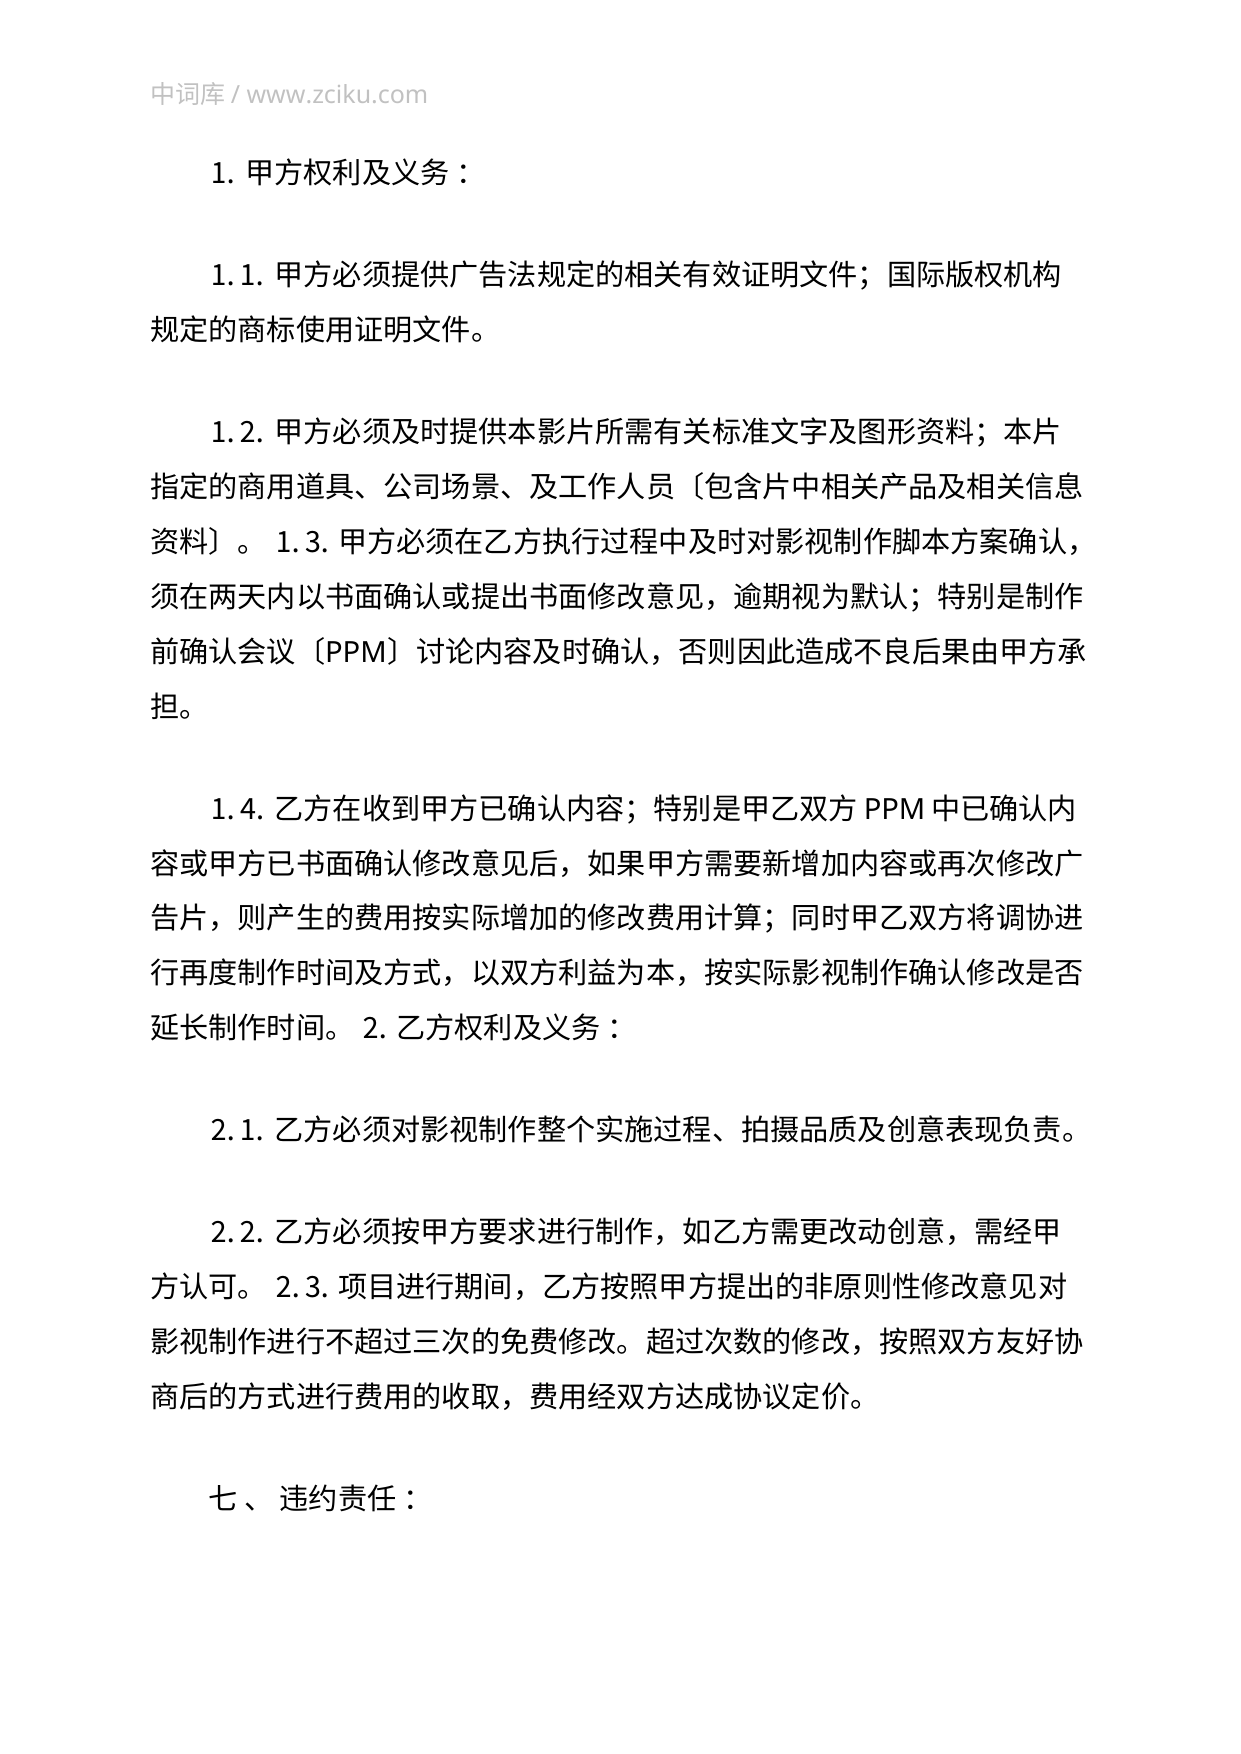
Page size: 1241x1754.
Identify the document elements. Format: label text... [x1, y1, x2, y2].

text ⒈ 甲方权利及义务 ： [150, 150, 1090, 192]
text ⒉⒉ 乙方必须按甲方要求进行制作，如乙方需更改动创意，需经甲方认可。 ⒉⒊ 项目进行期间，乙方按照甲方提出的非原则性修改意见对影视制作进行不超过三次的免费修改。超过次数的修改，按照双方友好协商后的方式进行费用的收取，费用经双方达成协议定价。 [150, 1209, 1090, 1416]
text ⒈⒈ 甲方必须提供广告法规定的相关有效证明文件；国际版权机构规定的商标使用证明文件。 [150, 252, 1090, 349]
text 七 、 违约责任 ： [150, 1475, 1090, 1517]
text ⒉⒈ 乙方必须对影视制作整个实施过程、拍摄品质及创意表现负责。 [150, 1107, 1090, 1149]
text ⒈⒋ 乙方在收到甲方已确认内容；特别是甲乙双方PPM中已确认内容或甲方已书面确认修改意见后，如果甲方需要新增加内容或再次修改广告片，则产生的费用按实际增加的修改费用计算；同时甲乙双方将调协进行再度制作时间及方式，以双方利益为本，按实际影视制作确认修改是否延长制作时间。 ⒉ 乙方权利及义务 ： [150, 785, 1090, 1047]
text ⒈⒉ 甲方必须及时提供本影片所需有关标准文字及图形资料；本片指定的商用道具、公司场景、及工作人员〔包含片中相关产品及相关信息资料〕。 ⒈⒊ 甲方必须在乙方执行过程中及时对影视制作脚本方案确认，须在两天内以书面确认或提出书面修改意见，逾期视为默认；特别是制作前确认会议〔PPM〕讨论内容及时确认，否则因此造成不良后果由甲方承担。 [150, 409, 1090, 726]
